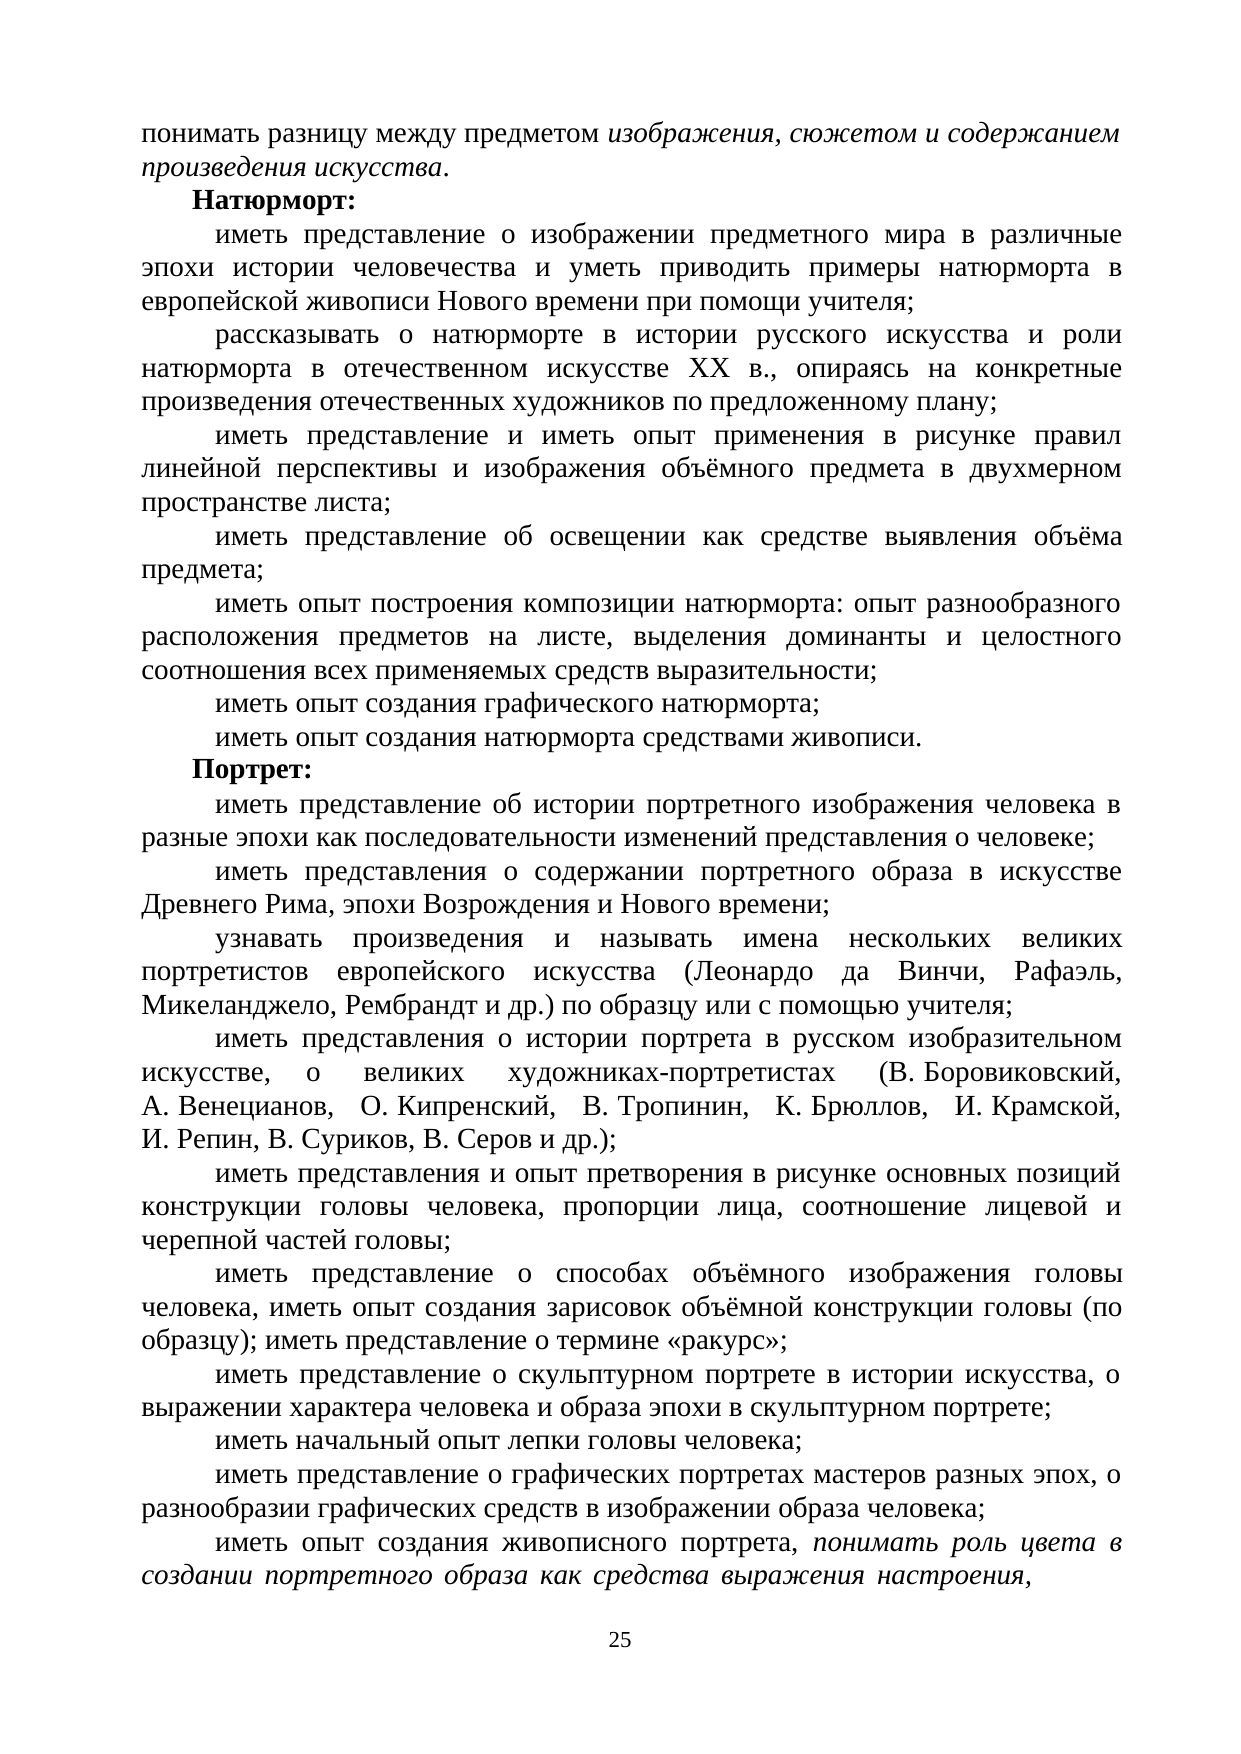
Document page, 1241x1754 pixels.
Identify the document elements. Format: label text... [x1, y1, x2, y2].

text иметь представление об освещении как средстве выявления объёма предмета; [141, 518, 1123, 585]
text Натюрморт: [192, 182, 1134, 216]
text иметь опыт создания живописного портрета, понимать роль цвета в создании портретного образа как средства выражения настроения, [141, 1524, 1122, 1591]
text иметь представление о способах объёмного изображения головы человека, иметь опыт создания зарисовок объёмной конструкции головы (по образцу); иметь представление о термине «ракурс»; [141, 1255, 1123, 1356]
text иметь представление об истории портретного изображения человека в разные эпохи как последовательности изменений представления о человеке; [141, 786, 1122, 853]
text иметь опыт построения композиции натюрморта: опыт разнообразного расположения предметов на листе, выделения доминанты и целостного соотношения всех применяемых средств выразительности; [141, 585, 1122, 685]
text иметь представление и иметь опыт применения в рисунке правил линейной перспективы и изображения объёмного предмета в двухмерном пространстве листа; [141, 417, 1122, 518]
text иметь представления о содержании портретного образа в искусстве Древнего Рима, эпохи Возрождения и Нового времени; [141, 853, 1122, 920]
text иметь представление о графических портретах мастеров разных эпох, о разнообразии графических средств в изображении образа человека; [141, 1457, 1122, 1524]
text иметь представления о истории портрета в русском изобразительном искусстве, о великих художниках-портретистах (В. Боровиковский, А. Венецианов, О. Кипренский, В. Тропинин, К. Брюллов, И. Крамской, И. Репин, В. Суриков, В. Серов и др.); [141, 1021, 1123, 1155]
text иметь представление о скульптурном портрете в истории искусства, о выражении характера человека и образа эпохи в скульптурном портрете; [141, 1356, 1122, 1423]
text иметь начальный опыт лепки головы человека; [215, 1423, 1134, 1457]
text иметь представления и опыт претворения в рисунке основных позиций конструкции головы человека, пропорции лица, соотношение лицевой и черепной частей головы; [141, 1155, 1122, 1255]
text понимать разницу между предметом изображения, сюжетом и содержанием произведения искусства. [141, 115, 1134, 182]
text рассказывать о натюрморте в истории русского искусства и роли натюрморта в отечественном искусстве ХХ в., опираясь на конкретные произведения отечественных художников по предложенному плану; [141, 316, 1122, 417]
text Портрет: [192, 752, 1134, 786]
text иметь опыт создания натюрморта средствами живописи. [215, 719, 1134, 752]
text иметь представление о изображении предметного мира в различные эпохи истории человечества и уметь приводить примеры натюрморта в европейской живописи Нового времени при помощи учителя; [141, 216, 1122, 316]
text иметь опыт создания графического натюрморта; [215, 685, 1134, 719]
text узнавать произведения и называть имена нескольких великих портретистов европейского искусства (Леонардо да Винчи, Рафаэль, Микеланджело, Рембрандт и др.) по образцу или с помощью учителя; [141, 920, 1123, 1021]
